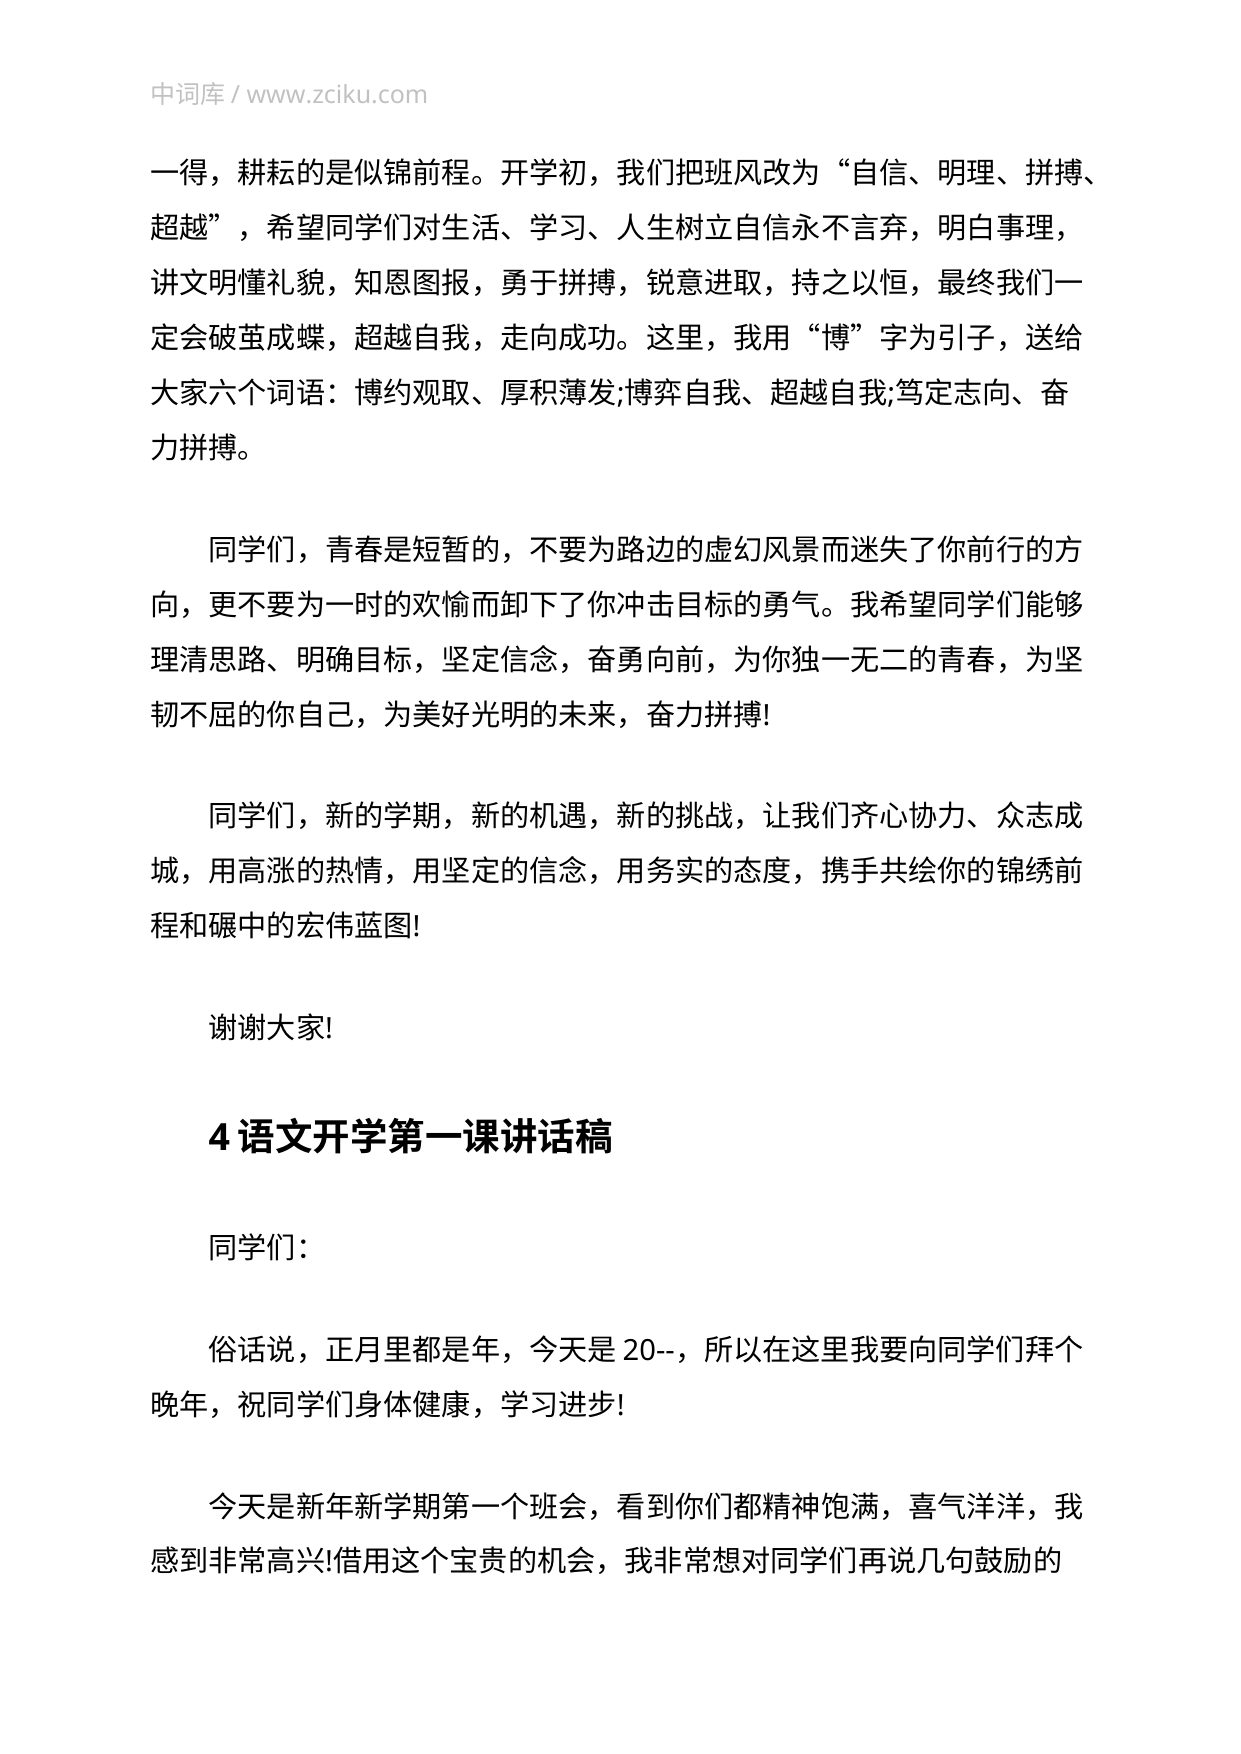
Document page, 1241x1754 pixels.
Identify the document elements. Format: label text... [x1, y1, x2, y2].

text 谢谢大家! [150, 1005, 1090, 1047]
text 4语文开学第一课讲话稿 [150, 1107, 1090, 1161]
text 同学们： [150, 1224, 1090, 1267]
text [150, 1483, 1090, 1580]
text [150, 150, 1090, 467]
text 同学们，新的学期，新的机遇，新的挑战，让我们齐心协力、众志成城，用高涨的热情，用坚定的信念，用务实的态度，携手共绘你的锦绣前程和碾中的宏伟蓝图! [150, 793, 1090, 945]
text 俗话说，正月里都是年，今天是20--，所以在这里我要向同学们拜个晚年，祝同学们身体健康，学习进步! [150, 1326, 1090, 1423]
text 同学们，青春是短暂的，不要为路边的虚幻风景而迷失了你前行的方向，更不要为一时的欢愉而卸下了你冲击目标的勇气。我希望同学们能够理清思路、明确目标，坚定信念，奋勇向前，为你独一无二的青春，为坚韧不屈的你自己，为美好光明的未来，奋力拼搏! [150, 526, 1090, 733]
